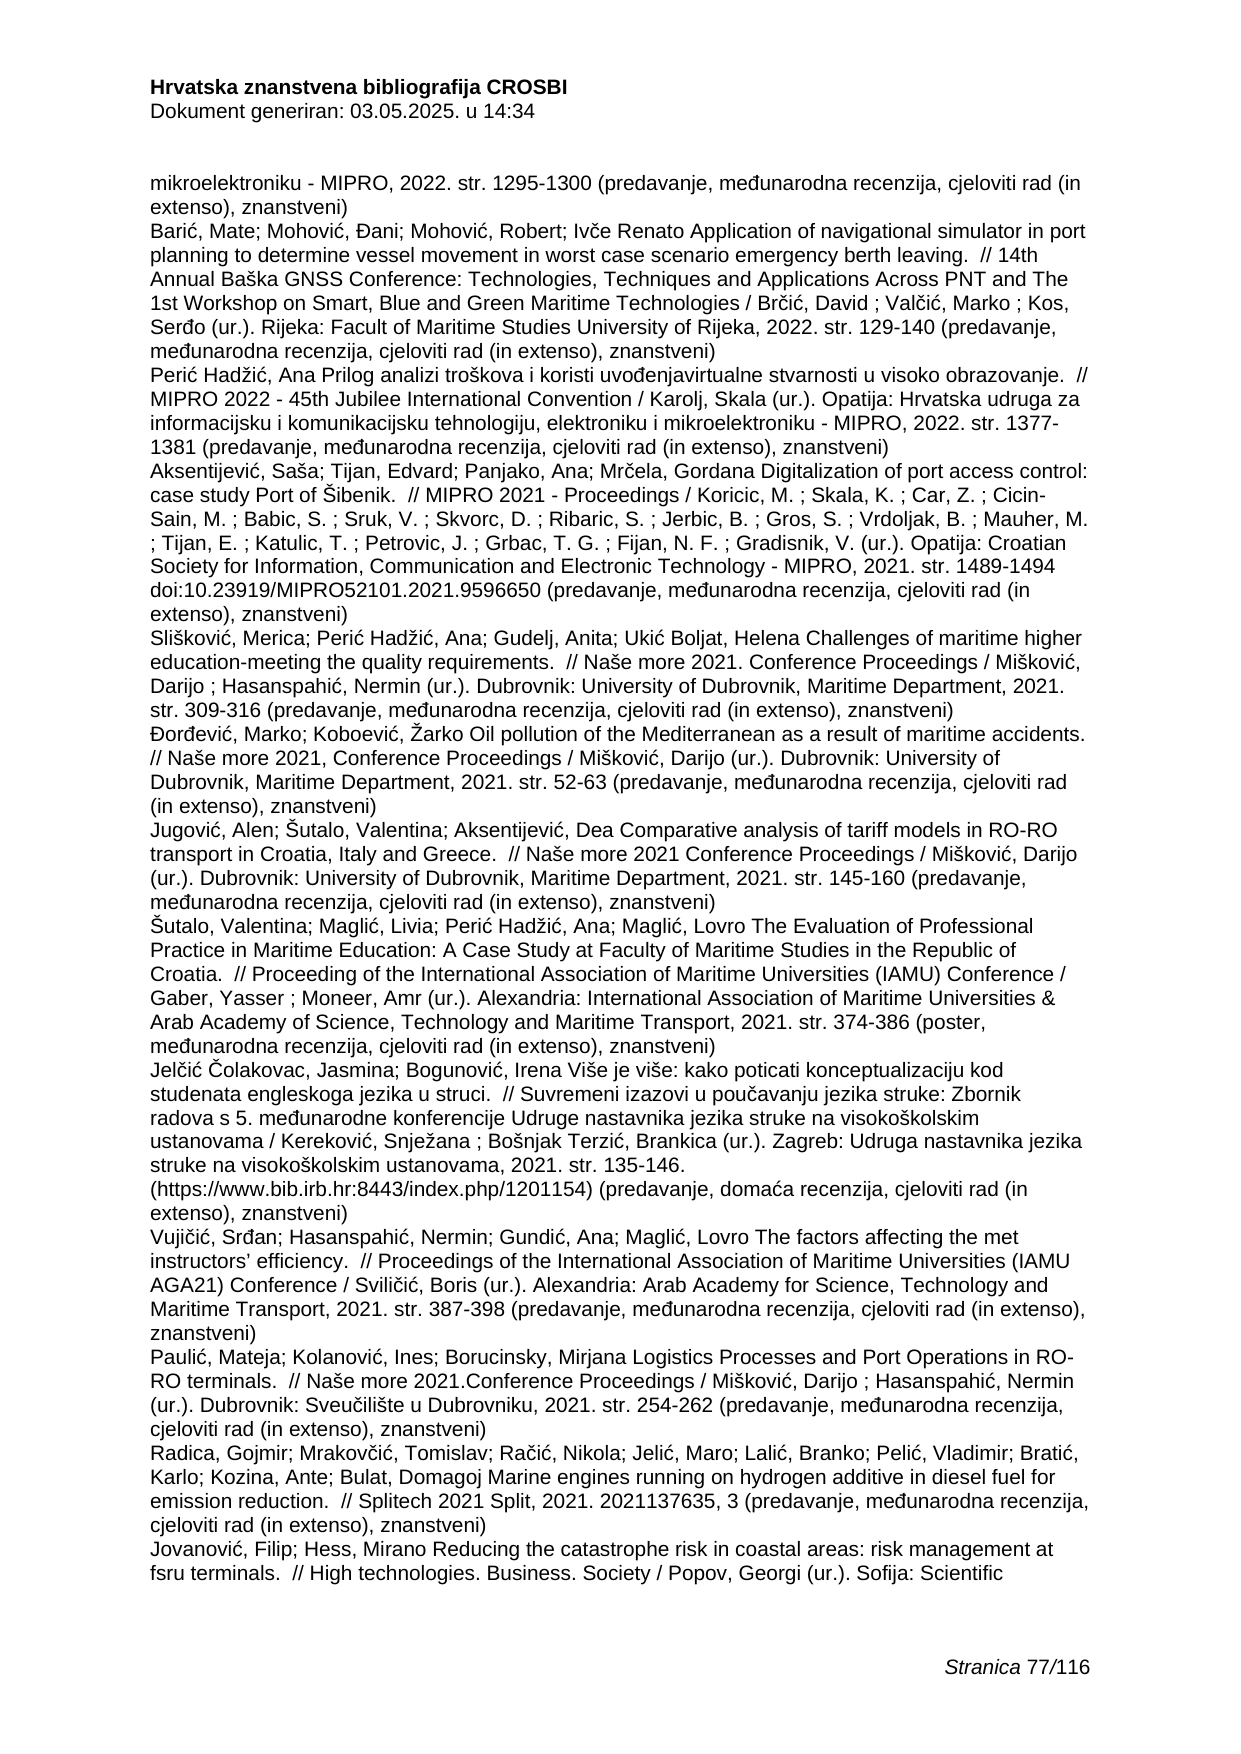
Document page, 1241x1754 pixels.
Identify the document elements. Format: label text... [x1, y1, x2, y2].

text Vujičić, Srđan; Hasanspahić, Nermin; Gundić, Ana; Maglić, Lovro [150, 1225, 1090, 1345]
text Radica, Gojmir; Mrakovčić, Tomislav; Račić, Nikola; Jelić, Maro; Lalić, Branko; Pelić, Vladimir; Bratić, Karlo; Kozina, Ante; Bulat, Domagoj [150, 1441, 1090, 1537]
text Šutalo, Valentina; Maglić, Livia; Perić Hadžić, Ana; Maglić, Lovro [150, 914, 1090, 1057]
text Đorđević, Marko; Koboević, Žarko [150, 722, 1090, 818]
text Perić Hadžić, Ana [150, 363, 1090, 458]
text Slišković, Merica; Perić Hadžić, Ana; Gudelj, Anita; Ukić Boljat, Helena [150, 626, 1090, 722]
text Barić, Mate; Mohović, Đani; Mohović, Robert; Ivče Renato [150, 219, 1090, 363]
text Jugović, Alen; Šutalo, Valentina; Aksentijević, Dea [150, 818, 1090, 914]
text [150, 171, 1090, 219]
text Aksentijević, Saša; Tijan, Edvard; Panjako, Ana; Mrčela, Gordana [150, 458, 1090, 626]
text Jelčić Čolakovac, Jasmina; Bogunović, Irena [150, 1057, 1090, 1225]
text Paulić, Mateja; Kolanović, Ines; Borucinsky, Mirjana [150, 1345, 1090, 1441]
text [150, 1537, 1090, 1584]
